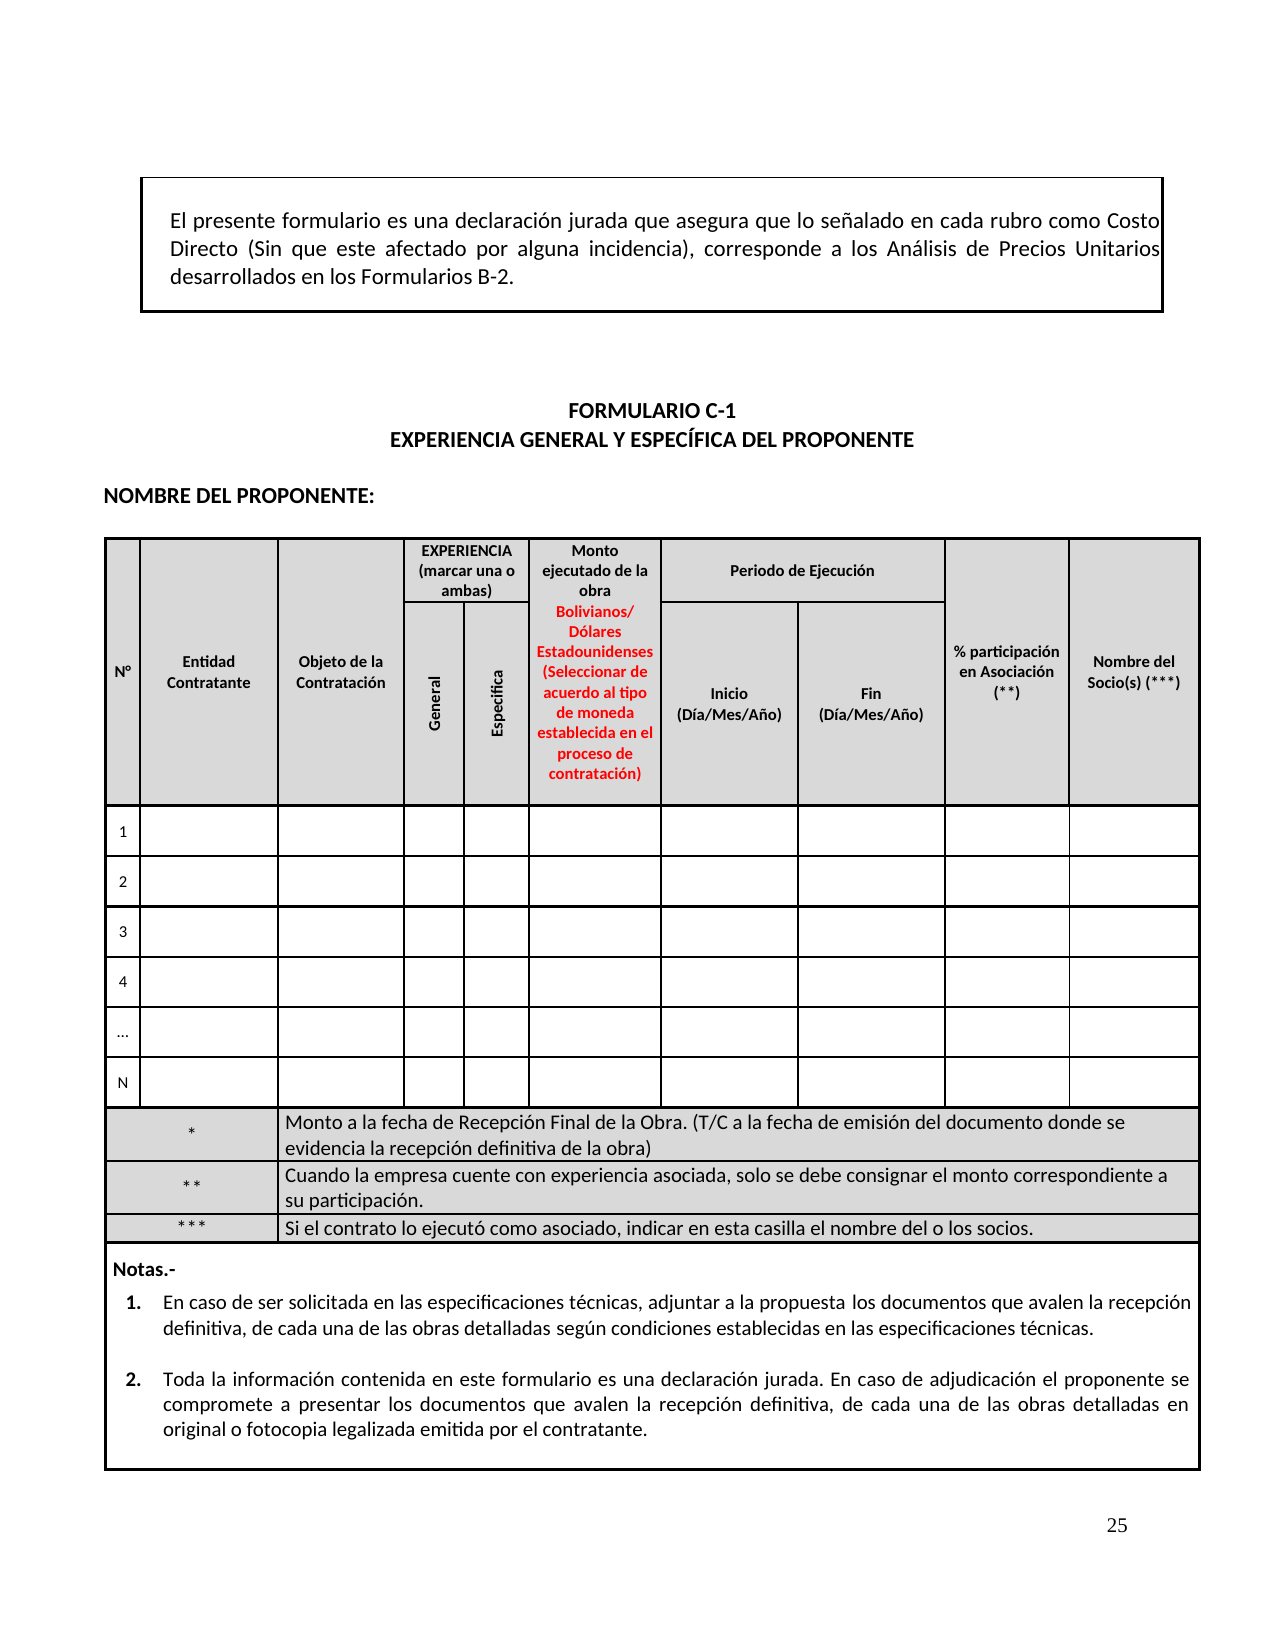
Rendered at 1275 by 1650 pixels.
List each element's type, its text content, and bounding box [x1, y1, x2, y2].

table_cell [405, 958, 463, 1006]
table_cell [141, 1008, 277, 1056]
table_cell Monto a la fecha de Recepción Final de la Obra. (T/C a la fecha de emisión del documento donde se evidencia la recepción definitiva de la obra) [279, 1109, 1198, 1160]
table_cell [465, 807, 528, 855]
table_cell [799, 958, 944, 1006]
table_cell [799, 1058, 944, 1106]
table_header Periodo de Ejecución [662, 540, 944, 601]
table_cell Cuando la empresa cuente con experiencia asociada, solo se debe consignar el monto correspondiente a su participación. [279, 1162, 1198, 1213]
table_cell [1070, 857, 1198, 905]
table_cell [530, 1008, 660, 1056]
table_cell [465, 958, 528, 1006]
table_cell [799, 1008, 944, 1056]
table_cell [1070, 1058, 1198, 1106]
table_cell 3 [107, 908, 139, 956]
table_header EXPERIENCIA (marcar una o ambas) [405, 540, 528, 601]
table_cell [279, 807, 403, 855]
table_cell [799, 857, 944, 905]
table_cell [143, 178, 1161, 309]
table_cell [530, 958, 660, 1006]
table_header Objeto de la Contratación [279, 540, 403, 804]
table_cell [405, 1008, 463, 1056]
table_cell [662, 1058, 797, 1106]
table_cell Notas.- En caso de ser solicitada en las especificaciones técnicas, adjuntar a la propuesta los documentos que avalen la recepción definitiva, de cada una de las obras detalladas según condiciones establecidas en las especificaciones técnicas. Toda la información contenida en este formulario es una declaración jurada. En caso de adjudicación el proponente se compromete a presentar los documentos que avalen la recepción definitiva, de cada una de las obras detalladas en original o fotocopia legalizada emitida por el contratante. [107, 1244, 1198, 1467]
table_cell Especifica [465, 603, 528, 804]
table_cell [141, 908, 277, 956]
table_cell … [107, 1008, 139, 1056]
table_cell * [107, 1109, 277, 1160]
table_cell [279, 958, 403, 1006]
table_cell [141, 958, 277, 1006]
table_cell [279, 1008, 403, 1056]
table_header Entidad Contratante [141, 540, 277, 804]
table_cell [662, 908, 797, 956]
table_header Nombre del Socio(s) (***) [1070, 540, 1198, 804]
table_cell [530, 857, 660, 905]
table_cell N [107, 1058, 139, 1106]
table_cell [141, 807, 277, 855]
table_cell [662, 857, 797, 905]
table_cell [946, 1058, 1069, 1106]
table_cell [530, 1058, 660, 1106]
table_cell [141, 857, 277, 905]
table_cell [279, 908, 403, 956]
table_cell General [405, 603, 463, 804]
text FORMULARIO C-1 [177, 397, 1127, 425]
table_cell ** [107, 1162, 277, 1213]
table_cell [279, 857, 403, 905]
table_cell [405, 908, 463, 956]
table_cell [465, 1058, 528, 1106]
table_cell 2 [107, 857, 139, 905]
table_cell Fin (Día/Mes/Año) [799, 603, 944, 804]
table_cell [530, 807, 660, 855]
table_cell [1070, 908, 1198, 956]
table_cell [946, 908, 1069, 956]
table_cell [530, 908, 660, 956]
table_cell 4 [107, 958, 139, 1006]
table_header N° [107, 540, 139, 804]
table_cell Inicio (Día/Mes/Año) [662, 603, 797, 804]
table_cell 1 [107, 807, 139, 855]
text EXPERIENCIA GENERAL Y ESPECÍFICA DEL PROPONENTE [177, 425, 1127, 453]
table_cell [1070, 958, 1198, 1006]
table_cell [799, 908, 944, 956]
table_cell [465, 857, 528, 905]
table_cell [662, 807, 797, 855]
table_cell [662, 958, 797, 1006]
table_cell [1070, 1008, 1198, 1056]
table_cell [946, 1008, 1069, 1056]
table_cell [799, 807, 944, 855]
table_cell Si el contrato lo ejecutó como asociado, indicar en esta casilla el nombre del o los socios. [279, 1215, 1198, 1241]
table_cell [1070, 807, 1198, 855]
table_cell [465, 908, 528, 956]
table_cell [946, 958, 1069, 1006]
table_cell [405, 1058, 463, 1106]
table_header % participación en Asociación (**) [946, 540, 1068, 804]
table_cell [405, 857, 463, 905]
table_cell [662, 1008, 797, 1056]
table_cell [465, 1008, 528, 1056]
table_cell [946, 807, 1069, 855]
table_cell [279, 1058, 403, 1106]
table_header Monto ejecutado de la obra Bolivianos/ Dólares Estadounidenses (Seleccionar de acuerdo al tipo de moneda establecida en el proceso de contratación) [530, 540, 660, 804]
table_cell [405, 807, 463, 855]
text NOMBRE DEL PROPONENTE: [103, 481, 1127, 509]
table_cell *** [107, 1215, 277, 1241]
table_cell [946, 857, 1069, 905]
table_cell [141, 1058, 277, 1106]
